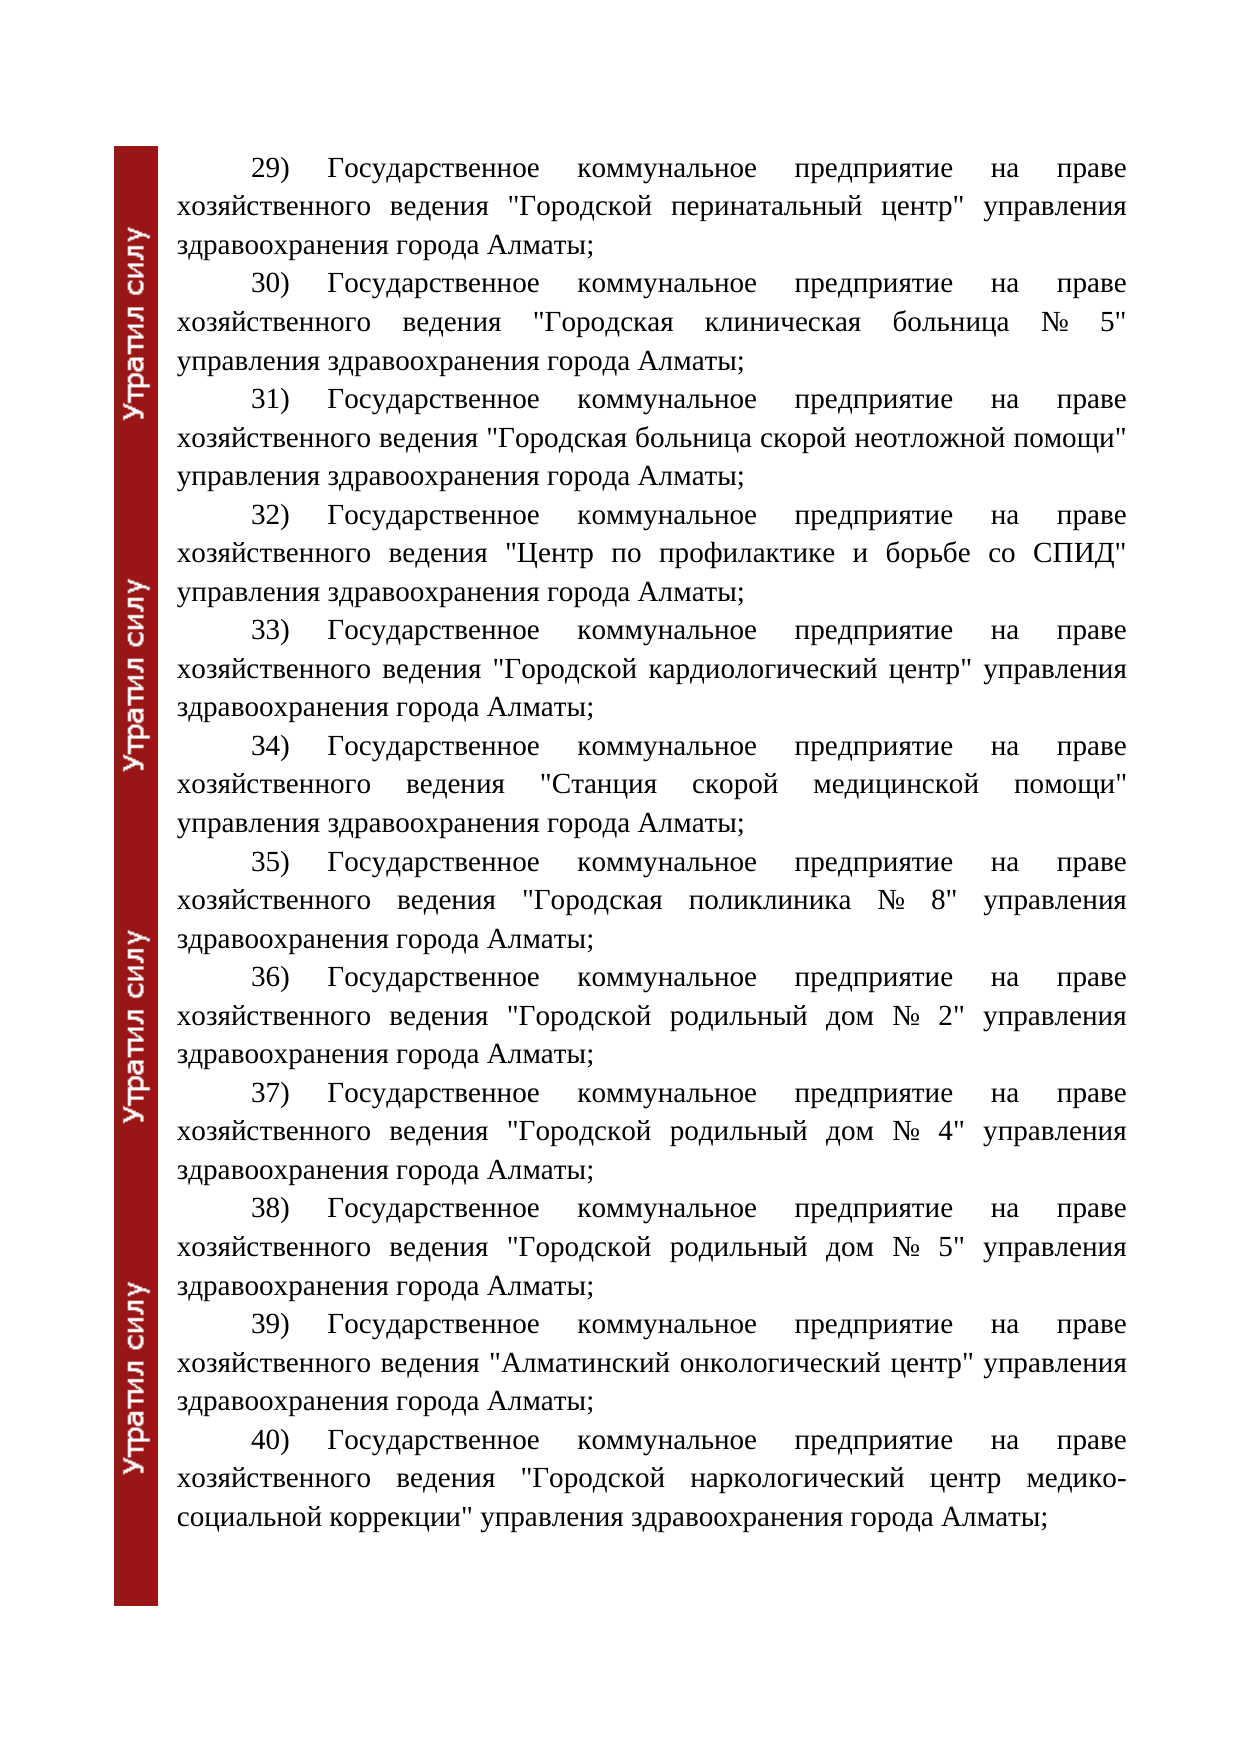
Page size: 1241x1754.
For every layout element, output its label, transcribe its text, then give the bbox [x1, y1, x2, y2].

text 33) Государственное коммунальное предприятие на праве хозяйственного ведения "Городской кардиологический центр" управления здравоохранения города Алматы; [112, 612, 1128, 723]
picture [114, 839, 158, 844]
picture [114, 1417, 158, 1422]
picture [114, 607, 158, 612]
picture [114, 1301, 158, 1306]
text 31) Государственное коммунальное предприятие на праве хозяйственного ведения "Городская больница скорой неотложной помощи" управления здравоохранения города Алматы; [112, 381, 1128, 492]
picture [114, 1070, 158, 1075]
text 32) Государственное коммунальное предприятие на праве хозяйственного ведения "Центр по профилактике и борьбе со СПИД" управления здравоохранения города Алматы; [112, 497, 1128, 607]
picture [114, 954, 158, 959]
text 30) Государственное коммунальное предприятие на праве хозяйственного ведения "Городская клиническая больница № 5" управления здравоохранения города Алматы; [112, 266, 1128, 376]
text 40) Государственное коммунальное предприятие на праве хозяйственного ведения "Городской наркологический центр медико-социальной коррекции" управления здравоохранения города Алматы; [112, 1422, 1128, 1532]
picture [114, 261, 158, 266]
text 29) Государственное коммунальное предприятие на праве хозяйственного ведения "Городской перинатальный центр" управления здравоохранения города Алматы; [112, 150, 1128, 261]
text 39) Государственное коммунальное предприятие на праве хозяйственного ведения "Алматинский онкологический центр" управления здравоохранения города Алматы; [112, 1306, 1128, 1417]
text 37) Государственное коммунальное предприятие на праве хозяйственного ведения "Городской родильный дом № 4" управления здравоохранения города Алматы; [112, 1075, 1128, 1186]
picture [114, 146, 158, 150]
picture [114, 376, 158, 381]
picture [114, 492, 158, 497]
picture [114, 1186, 158, 1191]
picture [114, 723, 158, 728]
text 34) Государственное коммунальное предприятие на праве хозяйственного ведения "Станция скорой медицинской помощи" управления здравоохранения города Алматы; [112, 728, 1128, 839]
text 35) Государственное коммунальное предприятие на праве хозяйственного ведения "Городская поликлиника № 8" управления здравоохранения города Алматы; [112, 844, 1128, 954]
text 36) Государственное коммунальное предприятие на праве хозяйственного ведения "Городской родильный дом № 2" управления здравоохранения города Алматы; [112, 959, 1128, 1070]
picture [114, 1532, 158, 1606]
text 38) Государственное коммунальное предприятие на праве хозяйственного ведения "Городской родильный дом № 5" управления здравоохранения города Алматы; [112, 1191, 1128, 1301]
